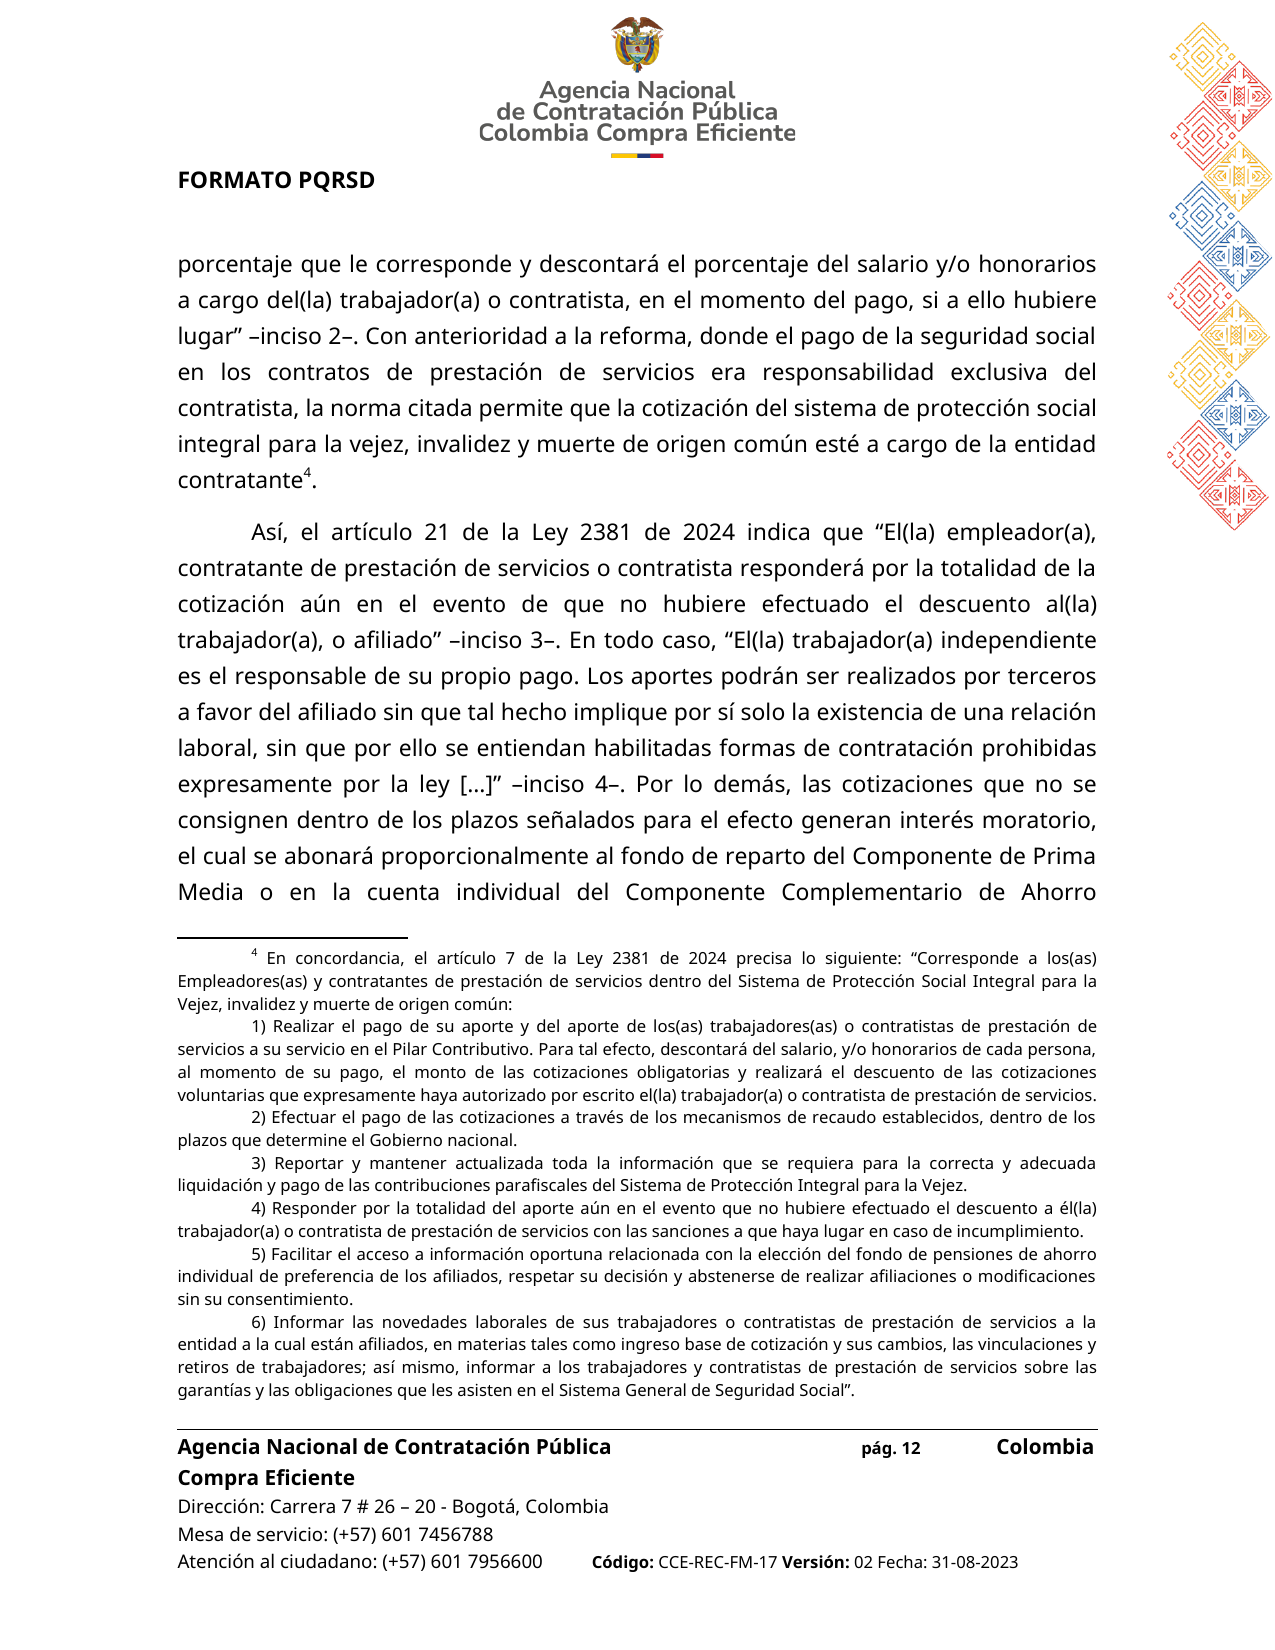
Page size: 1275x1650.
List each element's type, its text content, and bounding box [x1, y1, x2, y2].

picture [1165, 22, 1272, 528]
text Así, el artículo 21 de la Ley 2381 de 2024 indica que “El(la) empleador(a), contratante de prestación de servicios o contratista responderá por la totalidad de la cotización aún en el evento de que no hubiere efectuado el descuento al(la) trabajador(a), o afiliado” –inciso 3–. En todo caso, “El(la) trabajador(a) independiente es el responsable de su propio pago. Los aportes podrán ser realizados por terceros a favor del afiliado sin que tal hecho implique por sí solo la existencia de una relación laboral, sin que por ello se entiendan habilitadas formas de contratación prohibidas expresamente por la ley […]” –inciso 4–. Por lo demás, las cotizaciones que no se consignen dentro de los plazos señalados para el efecto generan interés moratorio, el cual se abonará proporcionalmente al fondo de reparto del Componente de Prima Media o en la cuenta individual del Componente Complementario de Ahorro Individual, según corresponda –incisos 5 y 6–. Dicha norma está reglamentada en el artículo 2.2.4.18.7 del Decreto 514 de 2025 en los siguientes términos: [177, 516, 1098, 907]
picture [479, 17, 796, 158]
